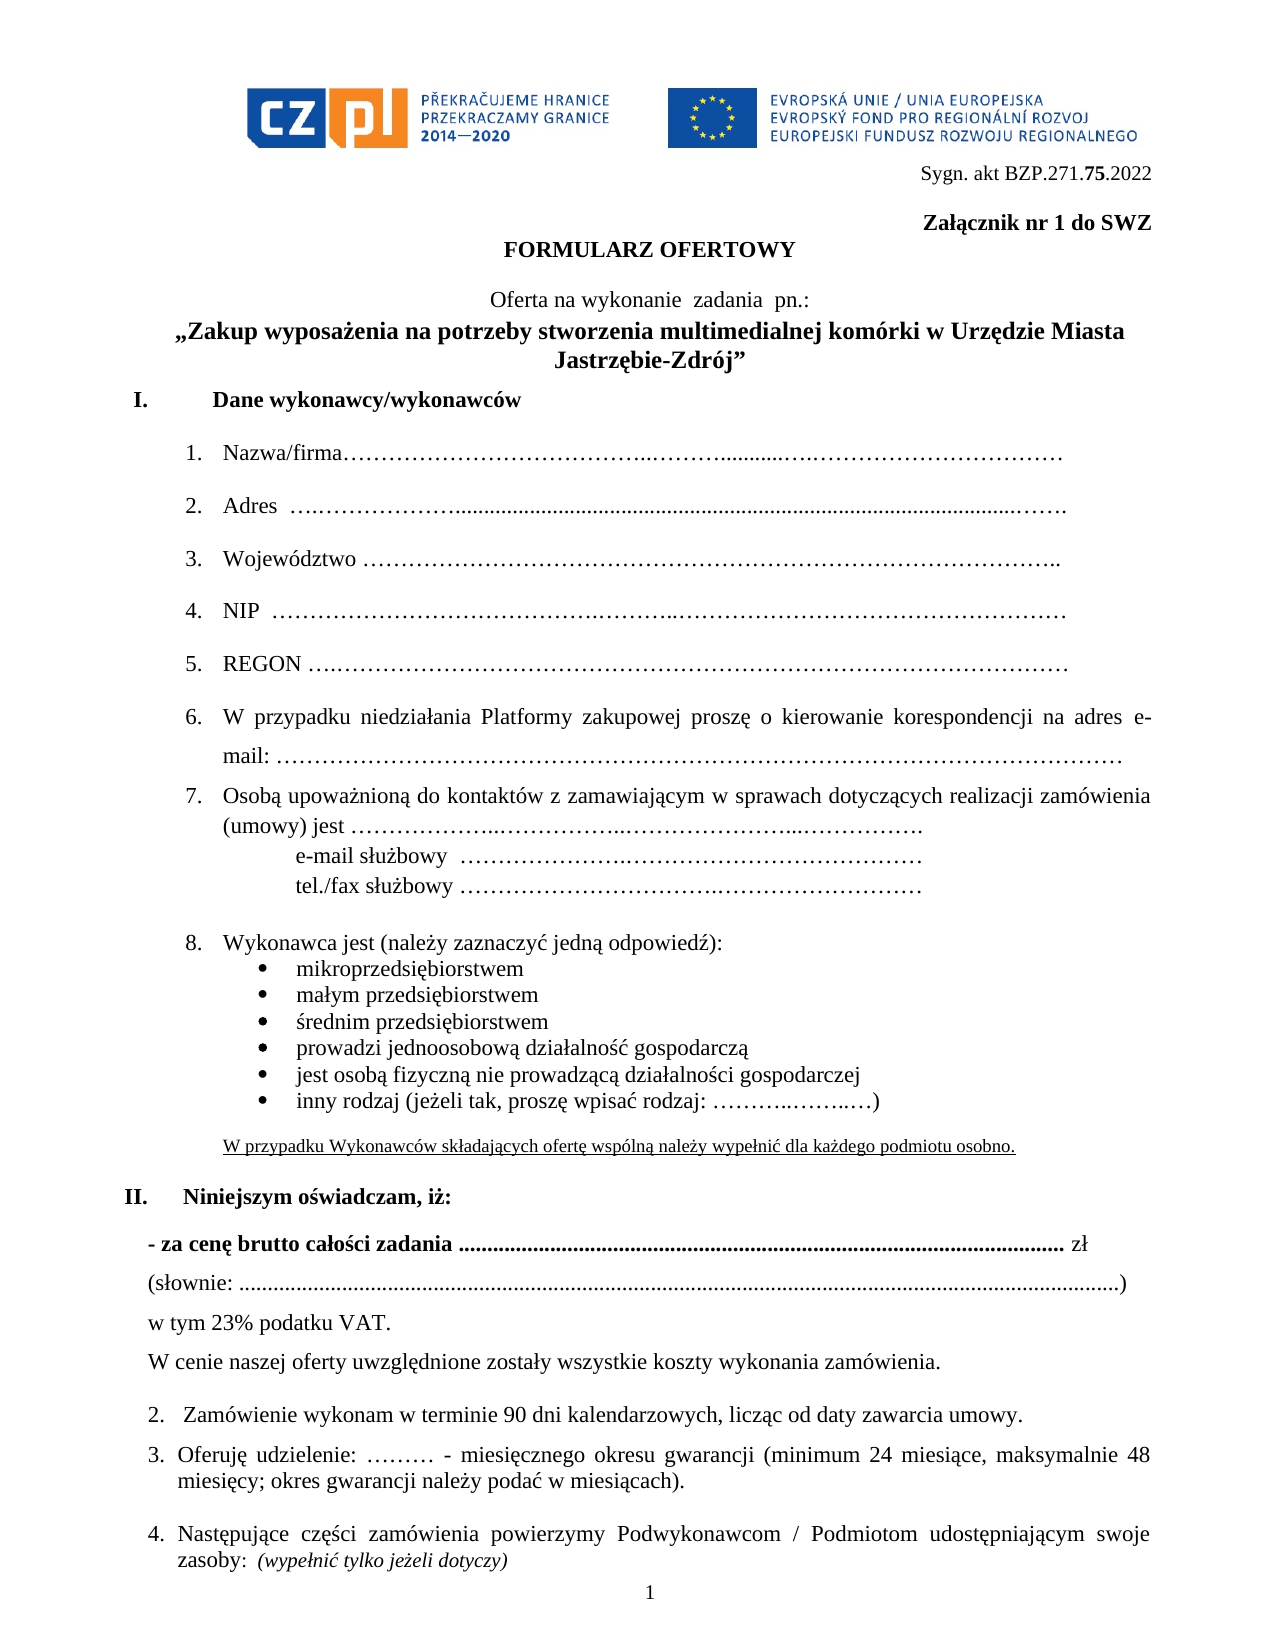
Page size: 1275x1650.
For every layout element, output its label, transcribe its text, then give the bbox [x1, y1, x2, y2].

list inny rodzaj (jeżeli tak, proszę wpisać rodzaj: ………..……..…) [259, 1087, 1152, 1113]
list W przypadku niedziałania Platformy zakupowej proszę o kierowanie korespondencji na adres e-mail: ………………………………………………………………………………………………… [185, 703, 1152, 768]
list „Zakup wyposażenia na potrzeby stworzenia multimedialnej komórki w Urzędzie Miasta Jastrzębie-Zdrój” [148, 316, 1152, 374]
list REGON ….…………………………………………………………………………………… [185, 650, 1152, 676]
list Nazwa/firma…………………………………..………...........….…………………………… [185, 439, 1152, 466]
list Adres ….………………..................................................................................................……. [185, 492, 1152, 518]
list Wykonawca jest (należy zaznaczyć jedną odpowiedź): [185, 929, 1152, 955]
list Niniejszym oświadczam, iż: [148, 1183, 1152, 1209]
text Załącznik nr 1 do SWZ [148, 209, 1152, 236]
list Osobą upoważnioną do kontaktów z zamawiającym w sprawach dotyczących realizacji zamówienia (umowy) jest ………………..……………..…………………...……………. [185, 782, 1152, 838]
list Województwo ……………………………………………………………………………….. [185, 544, 1152, 571]
list Zamówienie wykonam w terminie 90 dni kalendarzowych, licząc od daty zawarcia umowy. [148, 1401, 1152, 1427]
list Oferuję udzielenie: ……… - miesięcznego okresu gwarancji (minimum 24 miesiące, maksymalnie 48 miesięcy; okres gwarancji należy podać w miesiącach). [148, 1441, 1152, 1493]
picture [233, 73, 1152, 162]
list e-mail służbowy ………………….………………………………… [223, 842, 1152, 868]
list średnim przedsiębiorstwem [259, 1008, 1152, 1034]
subtitle FORMULARZ OFERTOWY [148, 236, 1152, 262]
text Oferta na wykonanie zadania pn.: [148, 286, 1152, 313]
list mikroprzedsiębiorstwem [259, 955, 1152, 982]
list jest osobą fizyczną nie prowadzącą działalności gospodarczej [259, 1061, 1152, 1087]
list W przypadku Wykonawców składających ofertę wspólną należy wypełnić dla każdego podmiotu osobno. [223, 1135, 1152, 1156]
text W cenie naszej oferty uwzględnione zostały wszystkie koszty wykonania zamówienia. [148, 1348, 1152, 1375]
text - za cenę brutto całości zadania .......................................................................................................... zł (słownie: ..........................................................................................................................................................) w tym 23% podatku VAT. [148, 1230, 1152, 1335]
list prowadzi jednoosobową działalność gospodarczą [259, 1034, 1152, 1061]
list małym przedsiębiorstwem [259, 982, 1152, 1008]
list Dane wykonawcy/wykonawców [148, 386, 1152, 413]
list NIP …………………………………….………..…………………………………………… [185, 597, 1152, 624]
list Następujące części zamówienia powierzymy Podwykonawcom / Podmiotom udostępniającym swoje zasoby: (wypełnić tylko jeżeli dotyczy) [148, 1520, 1152, 1572]
list tel./fax służbowy …………………………….……………………… [223, 872, 1152, 899]
